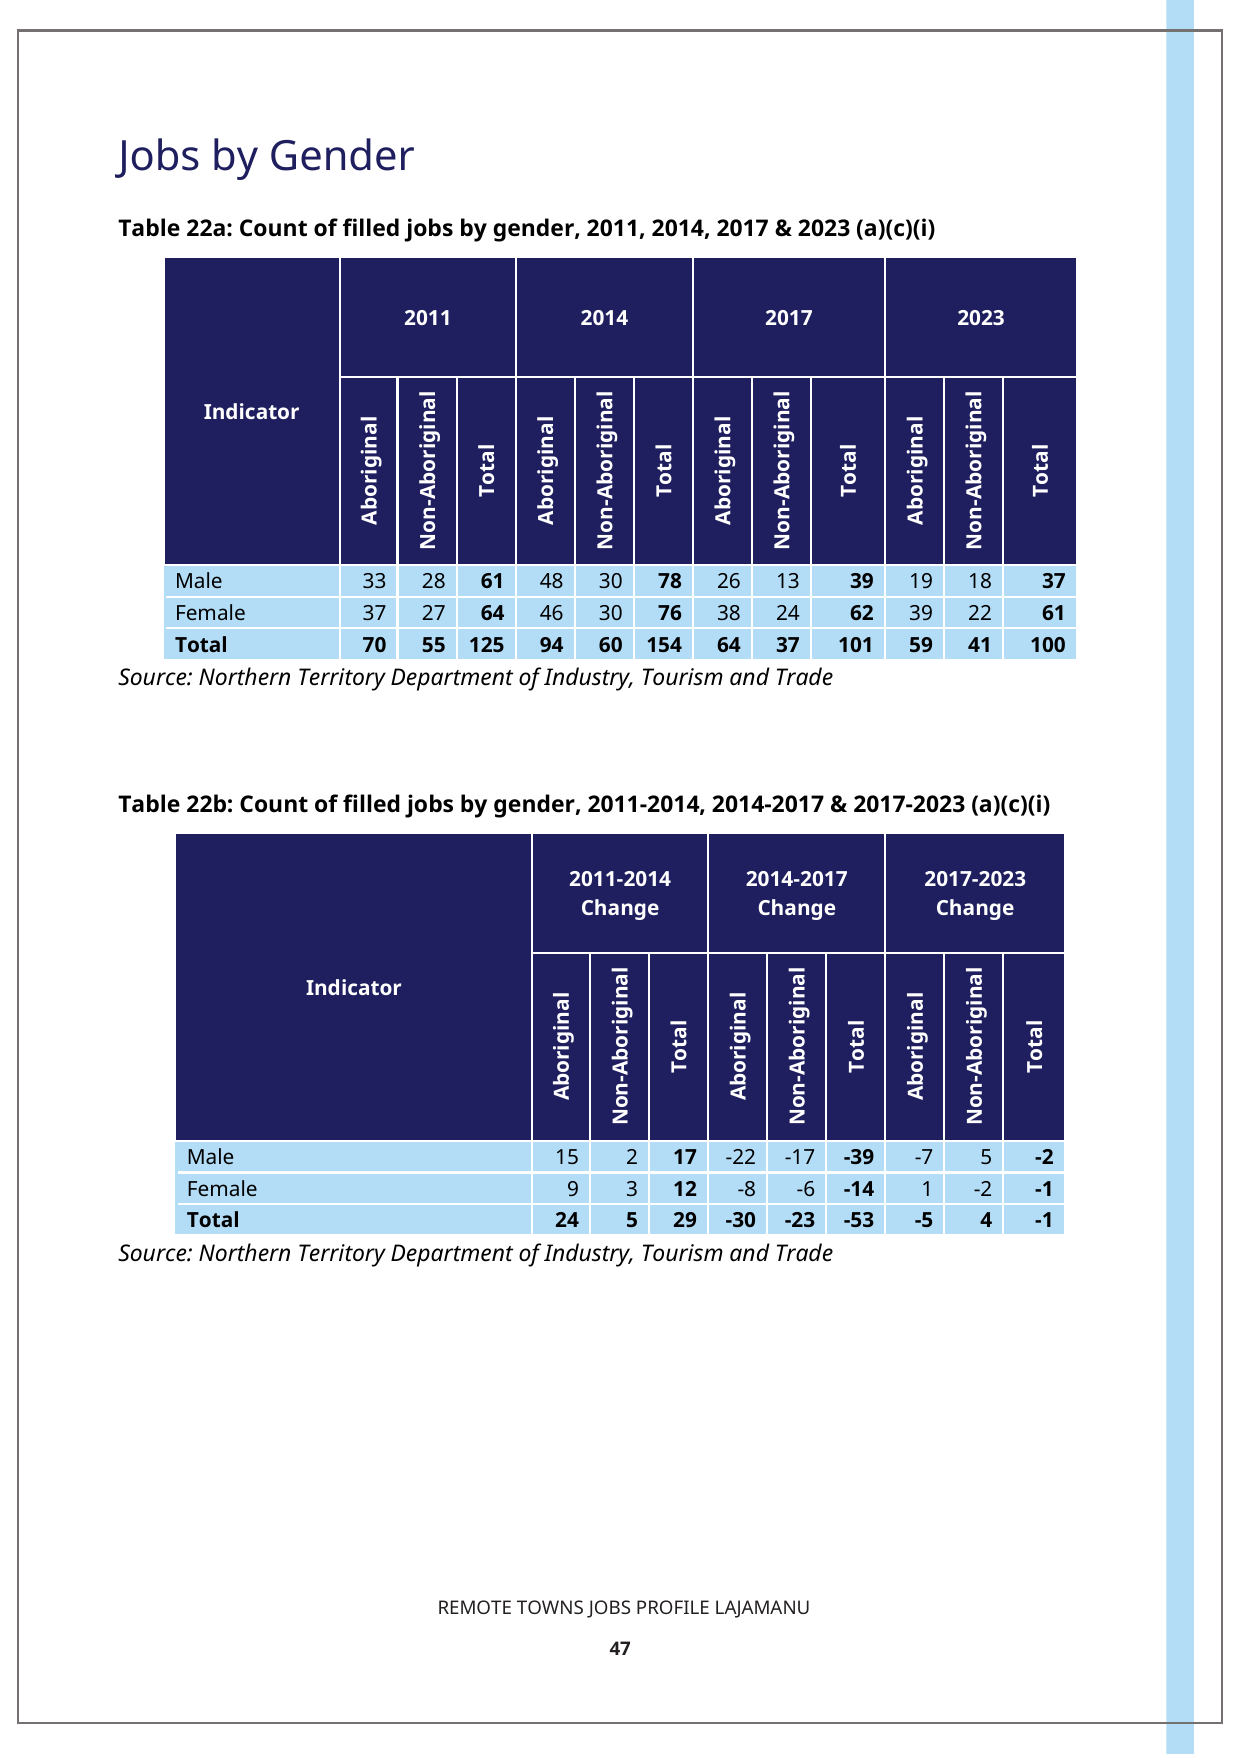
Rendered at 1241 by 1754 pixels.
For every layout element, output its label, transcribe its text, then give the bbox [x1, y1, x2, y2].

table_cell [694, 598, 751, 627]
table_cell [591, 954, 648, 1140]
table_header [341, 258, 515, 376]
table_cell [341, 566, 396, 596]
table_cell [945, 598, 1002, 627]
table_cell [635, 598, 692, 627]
subtitle Jobs by Gender [118, 126, 1122, 183]
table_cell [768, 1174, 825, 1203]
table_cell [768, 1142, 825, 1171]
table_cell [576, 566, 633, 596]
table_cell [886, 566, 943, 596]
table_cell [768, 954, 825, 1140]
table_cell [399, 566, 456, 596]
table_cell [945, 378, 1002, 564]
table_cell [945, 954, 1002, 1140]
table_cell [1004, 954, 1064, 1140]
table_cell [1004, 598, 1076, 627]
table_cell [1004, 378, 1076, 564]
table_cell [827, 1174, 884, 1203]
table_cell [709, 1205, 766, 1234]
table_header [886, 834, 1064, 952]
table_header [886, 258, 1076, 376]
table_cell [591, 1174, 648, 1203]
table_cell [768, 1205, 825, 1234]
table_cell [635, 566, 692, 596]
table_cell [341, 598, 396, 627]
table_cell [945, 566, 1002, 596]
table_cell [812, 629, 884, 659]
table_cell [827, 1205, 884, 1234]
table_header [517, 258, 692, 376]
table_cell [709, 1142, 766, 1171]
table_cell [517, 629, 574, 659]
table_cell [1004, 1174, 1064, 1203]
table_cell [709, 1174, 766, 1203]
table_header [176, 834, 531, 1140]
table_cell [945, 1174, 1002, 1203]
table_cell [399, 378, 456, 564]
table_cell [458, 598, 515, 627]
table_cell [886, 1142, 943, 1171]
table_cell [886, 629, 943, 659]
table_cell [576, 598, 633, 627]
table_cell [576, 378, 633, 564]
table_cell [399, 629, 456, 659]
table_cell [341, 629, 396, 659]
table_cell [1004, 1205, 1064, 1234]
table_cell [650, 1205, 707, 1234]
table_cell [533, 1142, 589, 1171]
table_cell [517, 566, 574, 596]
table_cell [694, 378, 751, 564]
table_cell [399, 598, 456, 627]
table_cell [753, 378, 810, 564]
text Source: Northern Territory Department of Industry, Tourism and Trade [118, 1237, 1122, 1268]
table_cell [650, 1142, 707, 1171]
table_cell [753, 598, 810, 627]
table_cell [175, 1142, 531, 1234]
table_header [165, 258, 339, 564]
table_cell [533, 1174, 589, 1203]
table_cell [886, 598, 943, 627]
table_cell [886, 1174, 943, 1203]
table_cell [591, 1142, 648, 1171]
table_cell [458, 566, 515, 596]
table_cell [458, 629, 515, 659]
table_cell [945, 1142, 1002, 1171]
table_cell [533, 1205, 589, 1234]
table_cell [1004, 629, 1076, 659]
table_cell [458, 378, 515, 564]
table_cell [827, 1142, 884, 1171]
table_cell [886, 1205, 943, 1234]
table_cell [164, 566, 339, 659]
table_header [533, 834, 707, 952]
text Source: Northern Territory Department of Industry, Tourism and Trade [118, 661, 1122, 692]
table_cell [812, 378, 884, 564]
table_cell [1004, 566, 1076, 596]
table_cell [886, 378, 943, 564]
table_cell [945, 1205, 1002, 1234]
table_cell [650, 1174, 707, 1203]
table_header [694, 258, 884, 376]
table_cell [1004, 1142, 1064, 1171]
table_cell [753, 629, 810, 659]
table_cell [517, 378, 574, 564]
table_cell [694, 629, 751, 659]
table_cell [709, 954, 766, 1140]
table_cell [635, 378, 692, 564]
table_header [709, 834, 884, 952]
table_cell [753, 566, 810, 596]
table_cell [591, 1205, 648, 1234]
text Table 22a: Count of filled jobs by gender, 2011, 2014, 2017 & 2023 (a)(c)(i) [118, 212, 1122, 244]
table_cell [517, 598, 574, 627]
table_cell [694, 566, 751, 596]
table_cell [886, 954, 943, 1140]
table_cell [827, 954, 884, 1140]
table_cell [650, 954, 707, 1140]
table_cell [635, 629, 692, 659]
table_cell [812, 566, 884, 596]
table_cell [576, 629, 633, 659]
text Table 22b: Count of filled jobs by gender, 2011-2014, 2014-2017 & 2017-2023 (a)(c)(i) [118, 788, 1122, 819]
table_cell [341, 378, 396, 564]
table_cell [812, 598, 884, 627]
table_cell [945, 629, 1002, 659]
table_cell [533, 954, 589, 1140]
